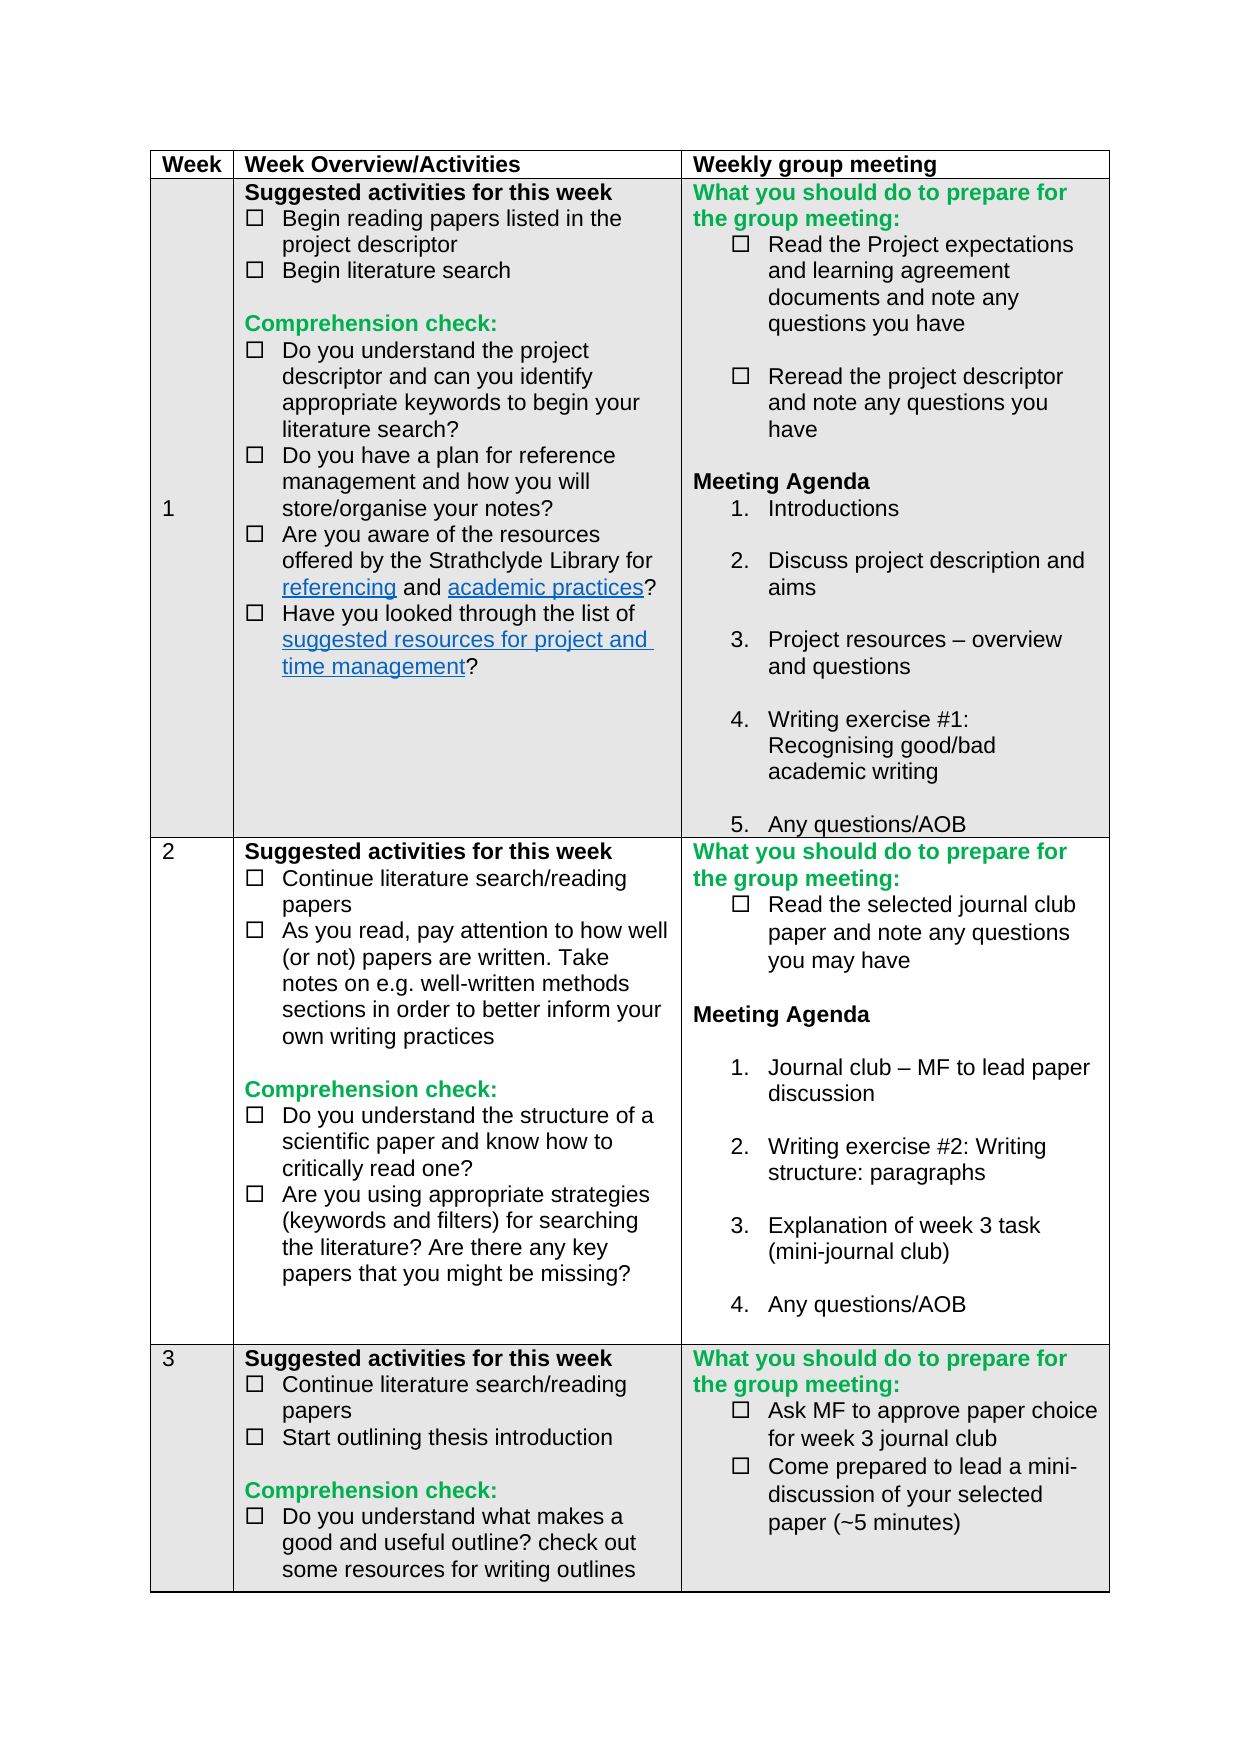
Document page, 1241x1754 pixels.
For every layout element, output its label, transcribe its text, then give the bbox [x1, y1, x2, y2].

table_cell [234, 1345, 681, 1591]
table_cell Suggested activities for this week Begin reading papers listed in the project descriptor Begin literature search Comprehension check: Do you understand the project descriptor and can you identify appropriate keywords to begin your literature search? Do you have a plan for reference management and how you will store/organise your notes? Are you aware of the resources offered by the Strathclyde Library for referencing and academic practices? Have you looked through the list of suggested resources for project and time management? [234, 179, 681, 837]
table_cell Suggested activities for this week Continue literature search/reading papers As you read, pay attention to how well (or not) papers are written. Take notes on e.g. well-written methods sections in order to better inform your own writing practices Comprehension check: Do you understand the structure of a scientific paper and know how to critically read one? Are you using appropriate strategies (keywords and filters) for searching the literature? Are there any key papers that you might be missing? [234, 838, 681, 1344]
table_cell What you should do to prepare for the group meeting: Read the Project expectations and learning agreement documents and note any questions you have Reread the project descriptor and note any questions you have Meeting Agenda Introductions Discuss project description and aims Project resources – overview and questions Writing exercise #1: Recognising good/bad academic writing Any questions/AOB [682, 179, 1109, 837]
table_cell 1 [151, 179, 233, 837]
table_header Weekly group meeting [682, 151, 1109, 177]
table_header Week Overview/Activities [234, 151, 681, 177]
table_cell What you should do to prepare for the group meeting: Read the selected journal club paper and note any questions you may have Meeting Agenda Journal club – MF to lead paper discussion Writing exercise #2: Writing structure: paragraphs Explanation of week 3 task (mini-journal club) Any questions/AOB [682, 838, 1109, 1344]
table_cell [682, 1345, 1109, 1591]
table_cell 3 [151, 1345, 233, 1591]
table_cell 2 [151, 838, 233, 1344]
table_header Week [151, 151, 233, 177]
